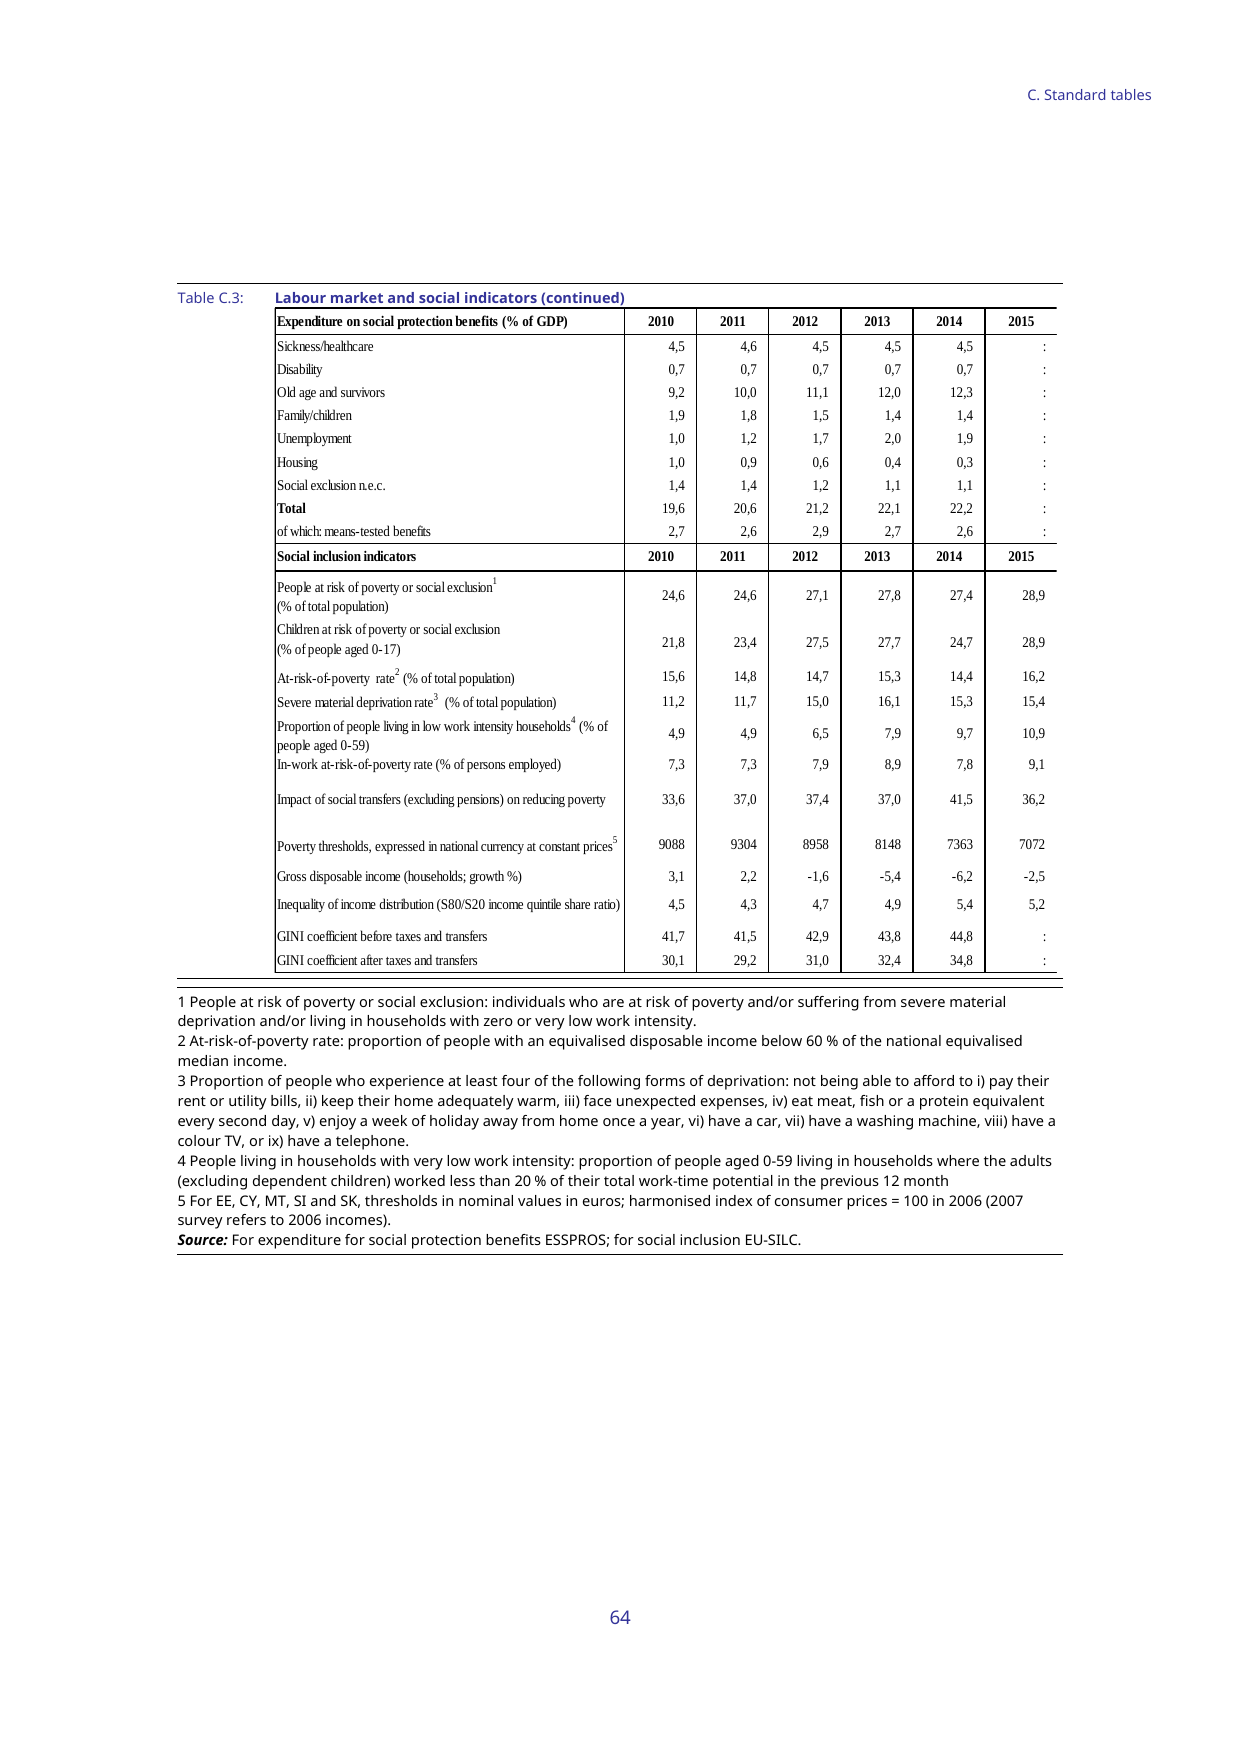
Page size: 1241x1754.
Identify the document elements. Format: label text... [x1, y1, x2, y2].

table_cell Table C.3: Labour market and social indicators (continued) [177, 284, 1063, 978]
table_cell 1 People at risk of poverty or social exclusion: individuals who are at risk of poverty and/or suffering from severe material deprivation and/or living in households with zero or very low work intensity. 2 At-risk-of-poverty rate: proportion of people with an equivalised disposable income below 60 % of the national equivalised median income. 3 Proportion of people who experience at least four of the following forms of deprivation: not being able to afford to i) pay their rent or utility bills, ii) keep their home adequately warm, iii) face unexpected expenses, iv) eat meat, fish or a protein equivalent every second day, v) enjoy a week of holiday away from home once a year, vi) have a car, vii) have a washing machine, viii) have a colour TV, or ix) have a telephone. 4 People living in households with very low work intensity: proportion of people aged 0-59 living in households where the adults (excluding dependent children) worked less than 20 % of their total work-time potential in the previous 12 month 5 For EE, CY, MT, SI and SK, thresholds in nominal values in euros; harmonised index of consumer prices = 100 in 2006 (2007 survey refers to 2006 incomes). Source: For expenditure for social protection benefits ESSPROS; for social inclusion EU-SILC. [177, 988, 1063, 1254]
